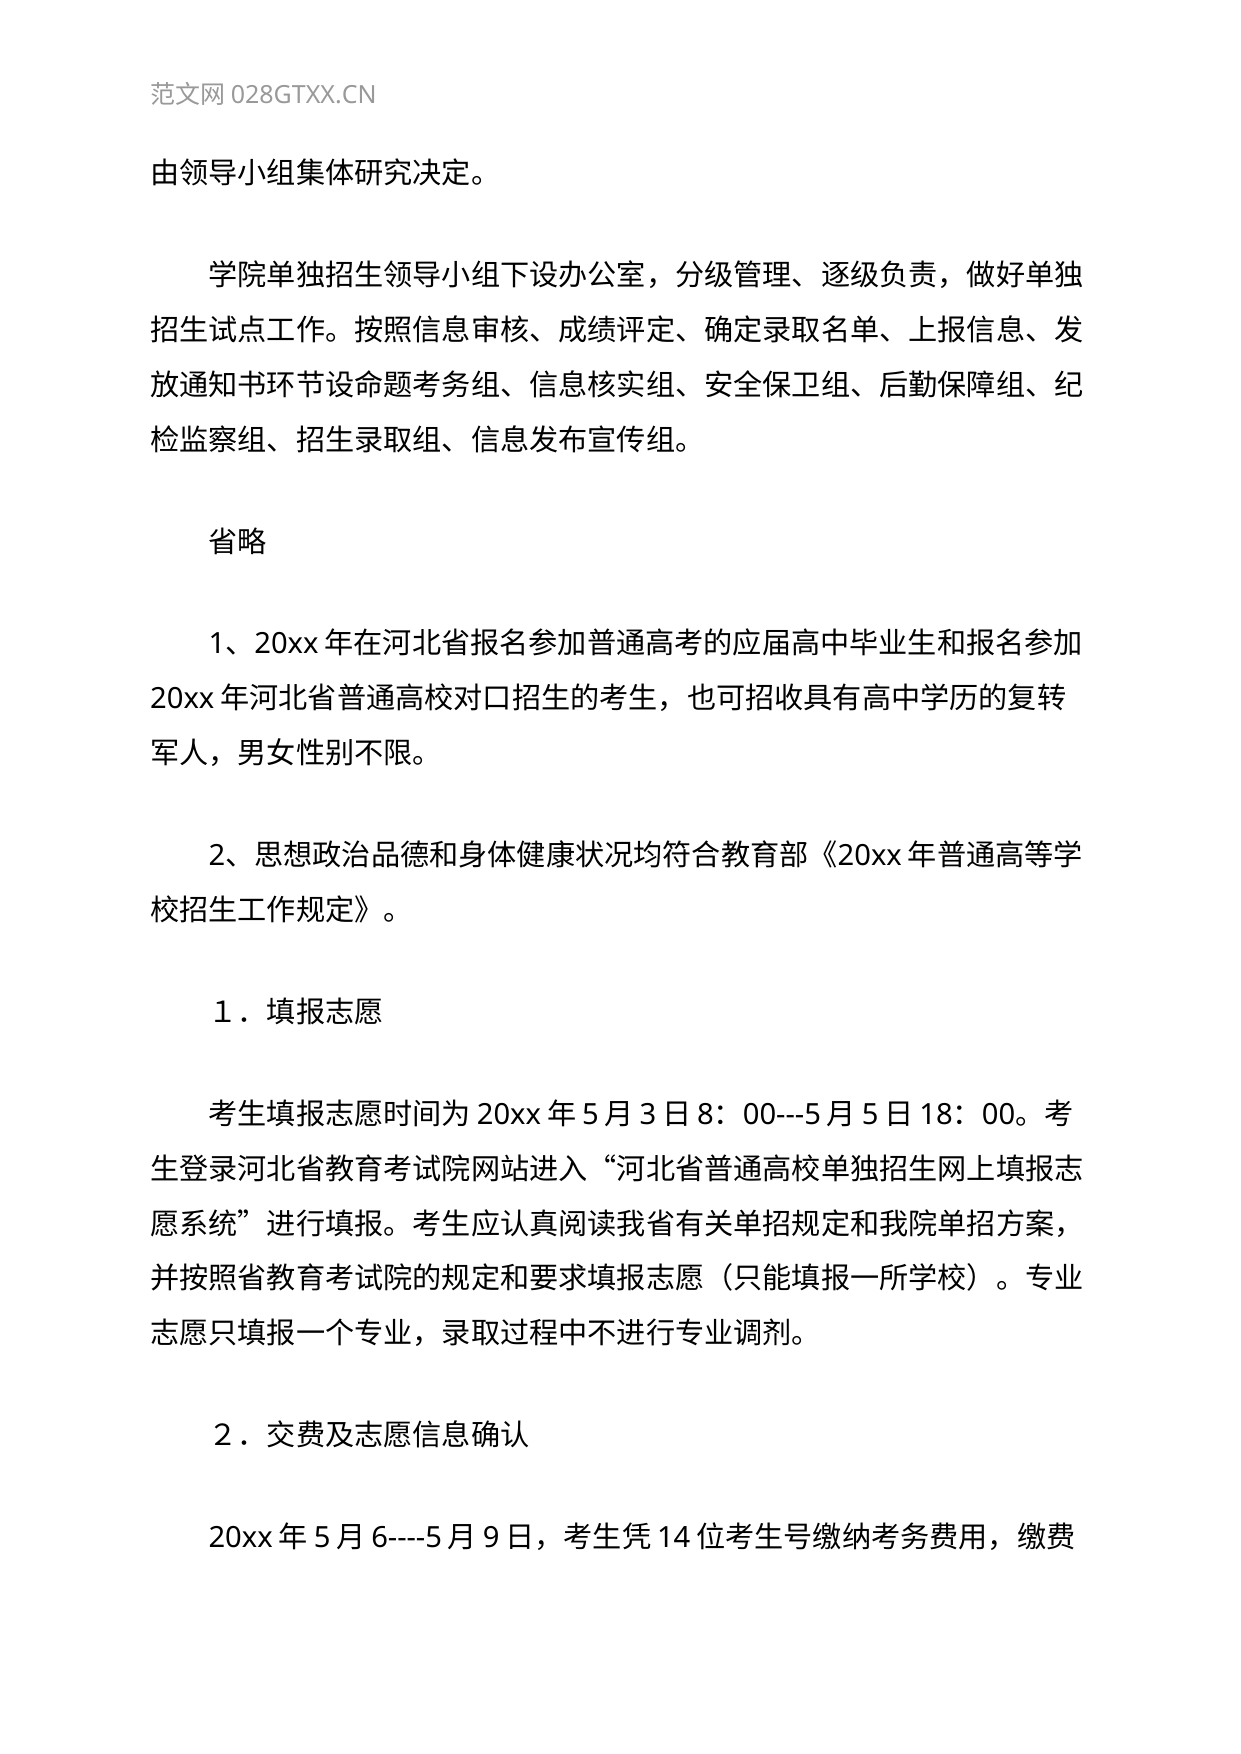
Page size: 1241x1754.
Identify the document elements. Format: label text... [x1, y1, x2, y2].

text 省略 [150, 518, 1090, 561]
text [150, 1513, 1090, 1556]
text 考生填报志愿时间为20xx年5月3日8：00---5月5日18：00。考生登录河北省教育考试院网站进入“河北省普通高校单独招生网上填报志愿系统”进行填报。考生应认真阅读我省有关单招规定和我院单招方案，并按照省教育考试院的规定和要求填报志愿（只能填报一所学校）。专业志愿只填报一个专业，录取过程中不进行专业调剂。 [150, 1090, 1090, 1352]
text 学院单独招生领导小组下设办公室，分级管理、逐级负责，做好单独招生试点工作。按照信息审核、成绩评定、确定录取名单、上报信息、发放通知书环节设命题考务组、信息核实组、安全保卫组、后勤保障组、纪检监察组、招生录取组、信息发布宣传组。 [150, 252, 1090, 459]
text １．填报志愿 [150, 988, 1090, 1031]
text 2、思想政治品德和身体健康状况均符合教育部《20xx年普通高等学校招生工作规定》。 [150, 832, 1090, 929]
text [150, 150, 1090, 192]
text 1、20xx年在河北省报名参加普通高考的应届高中毕业生和报名参加20xx年河北省普通高校对口招生的考生，也可招收具有高中学历的复转军人，男女性别不限。 [150, 620, 1090, 772]
text ２．交费及志愿信息确认 [150, 1412, 1090, 1454]
